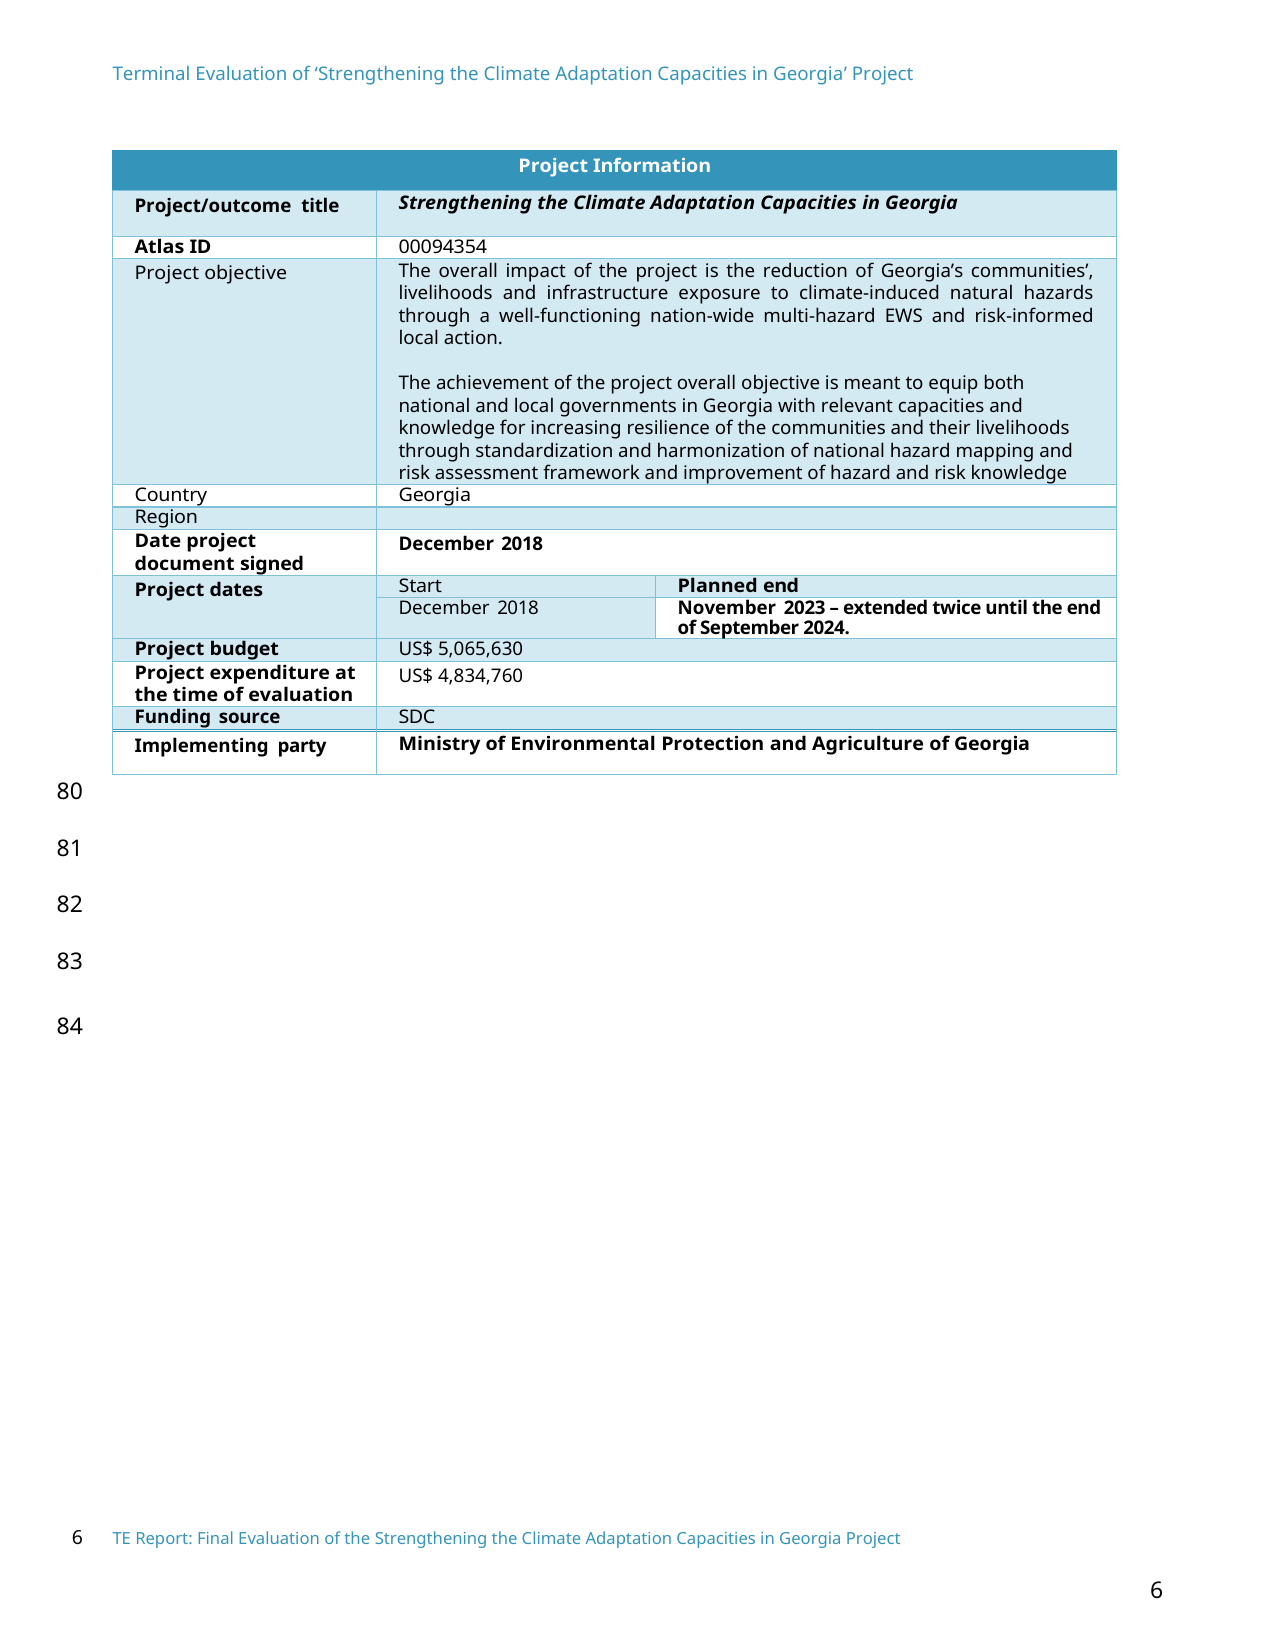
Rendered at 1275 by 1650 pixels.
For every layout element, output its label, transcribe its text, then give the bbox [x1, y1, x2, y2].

table_cell US$ 4,834,760 [377, 662, 1116, 706]
table_header Project Information [113, 151, 1116, 190]
table_cell Georgia [377, 485, 1116, 506]
table_cell US$ 5,065,630 [377, 639, 1116, 661]
table_cell Project objective [113, 259, 376, 484]
table_cell Region [113, 508, 376, 529]
table_cell The overall impact of the project is the reduction of Georgia’s communities’, livelihoods and infrastructure exposure to climate-induced natural hazards through a well-functioning nation-wide multi-hazard EWS and risk-informed local action. The achievement of the project overall objective is meant to equip both national and local governments in Georgia with relevant capacities and knowledge for increasing resilience of the communities and their livelihoods through standardization and harmonization of national hazard mapping and risk assessment framework and improvement of hazard and risk knowledge [377, 259, 1116, 484]
table_cell Implementing party [113, 732, 376, 774]
table_cell [377, 508, 1116, 529]
table_cell Ministry of Environmental Protection and Agriculture of Georgia [377, 732, 1116, 774]
table_cell Project budget [113, 639, 376, 661]
table_cell Project/outcome title [113, 191, 376, 236]
table_cell Funding source [113, 707, 376, 729]
table_cell November 2023 – extended twice until the end of September 2024. [656, 598, 1116, 638]
table_cell Strengthening the Climate Adaptation Capacities in Georgia [377, 191, 1116, 236]
table_cell Project expenditure at the time of evaluation [113, 662, 376, 706]
table_cell Atlas ID [113, 237, 376, 258]
table_cell Start [377, 576, 655, 597]
table_cell December 2018 [377, 530, 1116, 575]
table_cell Project dates [113, 576, 376, 638]
table_cell 00094354 [377, 237, 1116, 258]
table_cell Country [113, 485, 376, 506]
table_cell SDC [377, 707, 1116, 729]
table_cell December 2018 [377, 598, 655, 638]
table_cell Date project document signed [113, 530, 376, 575]
table_cell Planned end [656, 576, 1116, 597]
